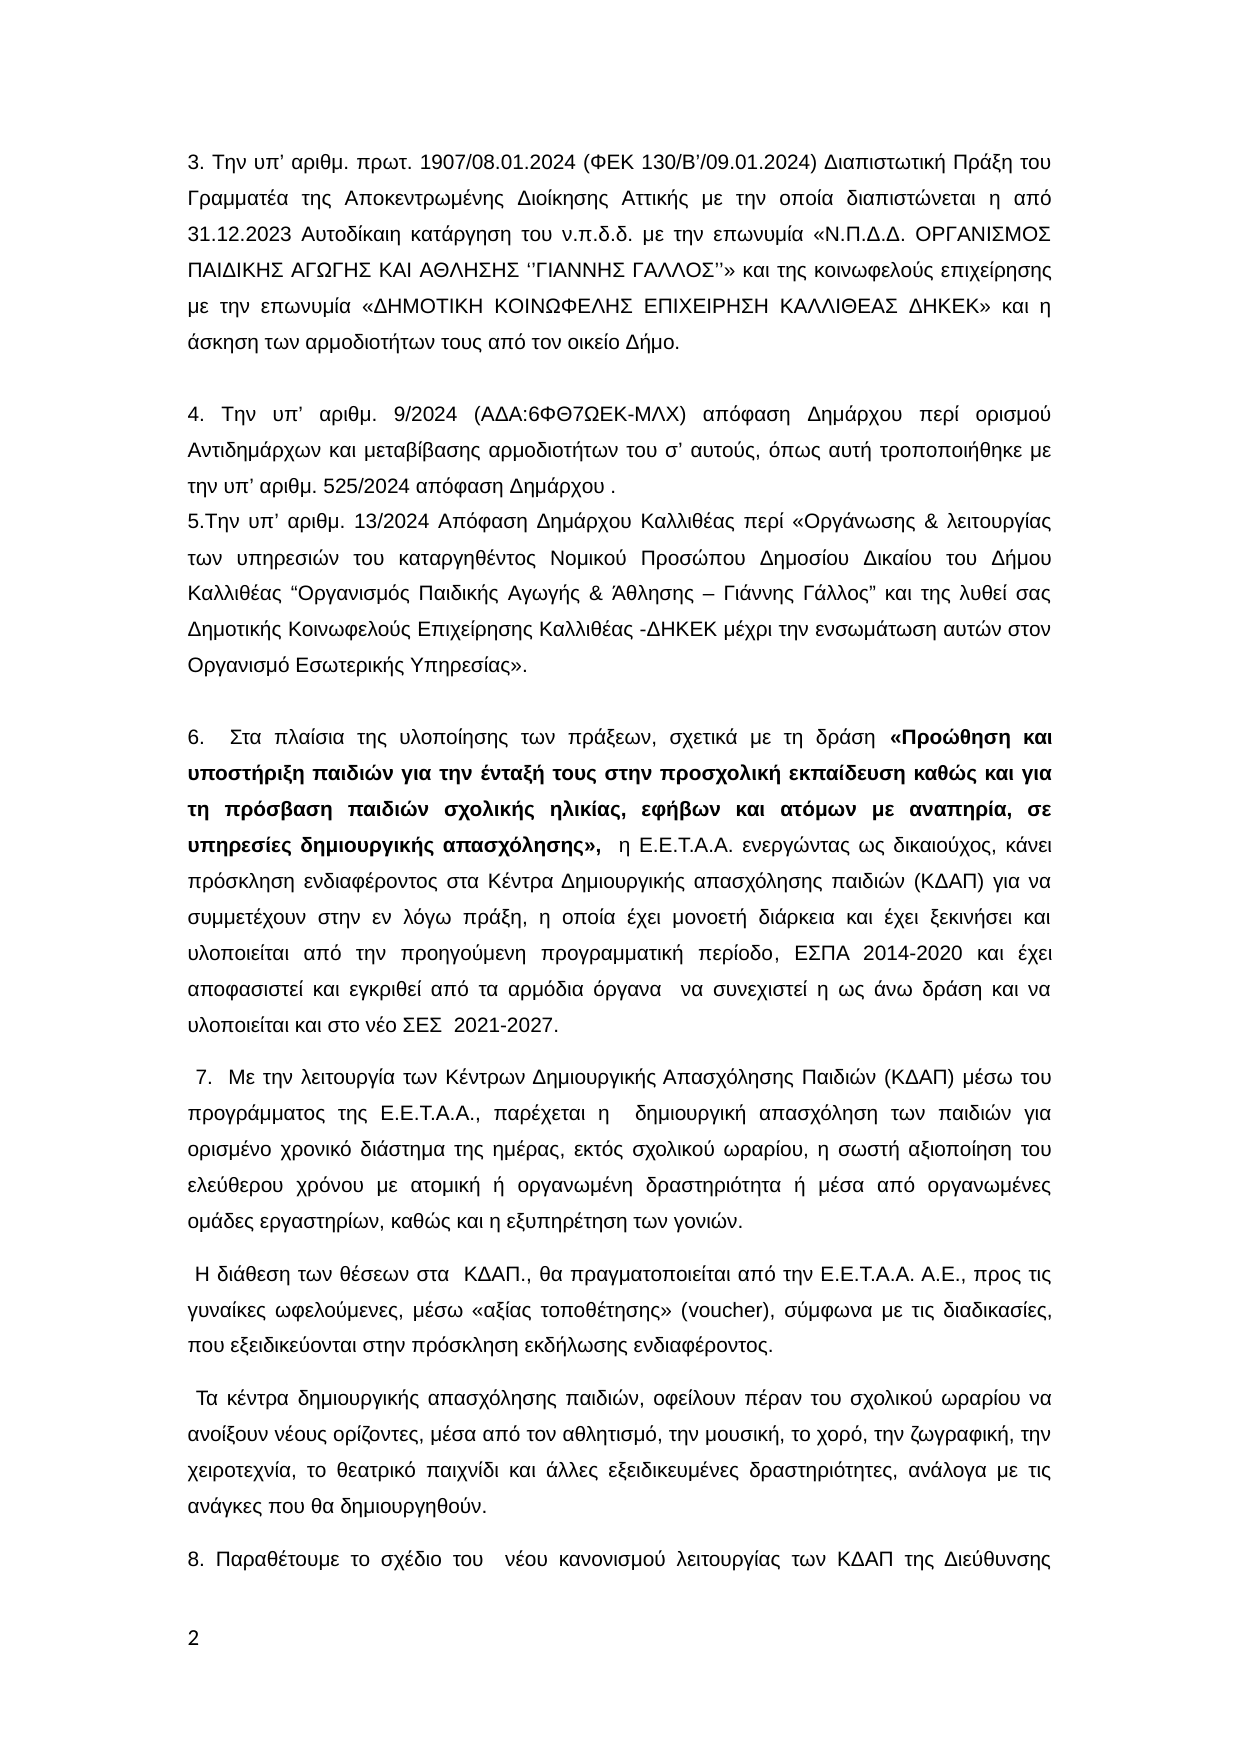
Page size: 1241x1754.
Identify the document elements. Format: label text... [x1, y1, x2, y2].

text 3. Την υπ’ αριθμ. πρωτ. 1907/08.01.2024 (ΦΕΚ 130/Β’/09.01.2024) Διαπιστωτική Πράξη του Γραμματέα της Αποκεντρωμένης Διοίκησης Αττικής με την οποία διαπιστώνεται η από 31.12.2023 Αυτοδίκαιη κατάργηση του ν.π.δ.δ. με την επωνυμία «Ν.Π.Δ.Δ. ΟΡΓΑΝΙΣΜΟΣ ΠΑΙΔΙΚΗΣ ΑΓΩΓΗΣ ΚΑΙ ΑΘΛΗΣΗΣ ‘’ΓΙΑΝΝΗΣ ΓΑΛΛΟΣ’’» και της κοινωφελούς επιχείρησης με την επωνυμία «ΔΗΜΟΤΙΚΗ ΚΟΙΝΩΦΕΛΗΣ ΕΠΙΧΕΙΡΗΣΗ ΚΑΛΛΙΘΕΑΣ ΔΗΚΕΚ» και η άσκηση των αρμοδιοτήτων τους από τον οικείο Δήμο. [187, 150, 1053, 354]
list 5.Την υπ’ αριθμ. 13/2024 Απόφαση Δημάρχου Καλλιθέας περί «Οργάνωσης & λειτουργίας των υπηρεσιών του καταργηθέντος Νομικού Προσώπου Δημοσίου Δικαίου του Δήμου Καλλιθέας “Οργανισμός Παιδικής Αγωγής & Άθλησης – Γιάννης Γάλλος” και της λυθεί σας Δημοτικής Κοινωφελούς Επιχείρησης Καλλιθέας -ΔΗΚΕΚ μέχρι την ενσωμάτωση αυτών στον Οργανισμό Εσωτερικής Υπηρεσίας». [187, 509, 1053, 677]
text 7. Με την λειτουργία των Κέντρων Δημιουργικής Απασχόλησης Παιδιών (ΚΔΑΠ) μέσω του προγράμματος της Ε.Ε.Τ.Α.Α., παρέχεται η δημιουργική απασχόληση των παιδιών για ορισμένο χρονικό διάστημα της ημέρας, εκτός σχολικού ωραρίου, η σωστή αξιοποίηση του ελεύθερου χρόνου με ατομική ή οργανωμένη δραστηριότητα ή μέσα από οργανωμένες ομάδες εργαστηρίων, καθώς και η εξυπηρέτηση των γονιών. [187, 1065, 1053, 1233]
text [187, 1546, 1053, 1570]
text Τα κέντρα δημιουργικής απασχόλησης παιδιών, οφείλουν πέραν του σχολικού ωραρίου να ανοίξουν νέους ορίζοντες, μέσα από τον αθλητισμό, την μουσική, το χορό, την ζωγραφική, την χειροτεχνία, το θεατρικό παιχνίδι και άλλες εξειδικευμένες δραστηριότητες, ανάλογα με τις ανάγκες που θα δημιουργηθούν. [187, 1386, 1053, 1518]
text 4. Την υπ’ αριθμ. 9/2024 (ΑΔΑ:6ΦΘ7ΩΕΚ-ΜΛΧ) απόφαση Δημάρχου περί ορισμού Αντιδημάρχων και μεταβίβασης αρμοδιοτήτων του σ’ αυτούς, όπως αυτή τροποποιήθηκε με την υπ’ αριθμ. 525/2024 απόφαση Δημάρχου . [187, 402, 1053, 497]
text 6. Στα πλαίσια της υλοποίησης των πράξεων, σχετικά με τη δράση «Προώθηση και υποστήριξη παιδιών για την ένταξή τους στην προσχολική εκπαίδευση καθώς και για τη πρόσβαση παιδιών σχολικής ηλικίας, εφήβων και ατόμων με αναπηρία, σε υπηρεσίες δημιουργικής απασχόλησης», η Ε.Ε.Τ.Α.Α. ενεργώντας ως δικαιούχος, κάνει πρόσκληση ενδιαφέροντος στα Κέντρα Δημιουργικής απασχόλησης παιδιών (ΚΔΑΠ) για να συμμετέχουν στην εν λόγω πράξη, η οποία έχει μονοετή διάρκεια και έχει ξεκινήσει και υλοποιείται από την προηγούμενη προγραμματική περίοδο, ΕΣΠΑ 2014-2020 και έχει αποφασιστεί και εγκριθεί από τα αρμόδια όργανα να συνεχιστεί η ως άνω δράση και να υλοποιείται και στο νέο ΣΕΣ 2021-2027. [187, 725, 1053, 1036]
text Η διάθεση των θέσεων στα ΚΔΑΠ., θα πραγματοποιείται από την Ε.Ε.Τ.Α.Α. Α.Ε., προς τις γυναίκες ωφελούμενες, μέσω «αξίας τοποθέτησης» (voucher), σύμφωνα με τις διαδικασίες, που εξειδικεύονται στην πρόσκληση εκδήλωσης ενδιαφέροντος. [187, 1261, 1053, 1357]
